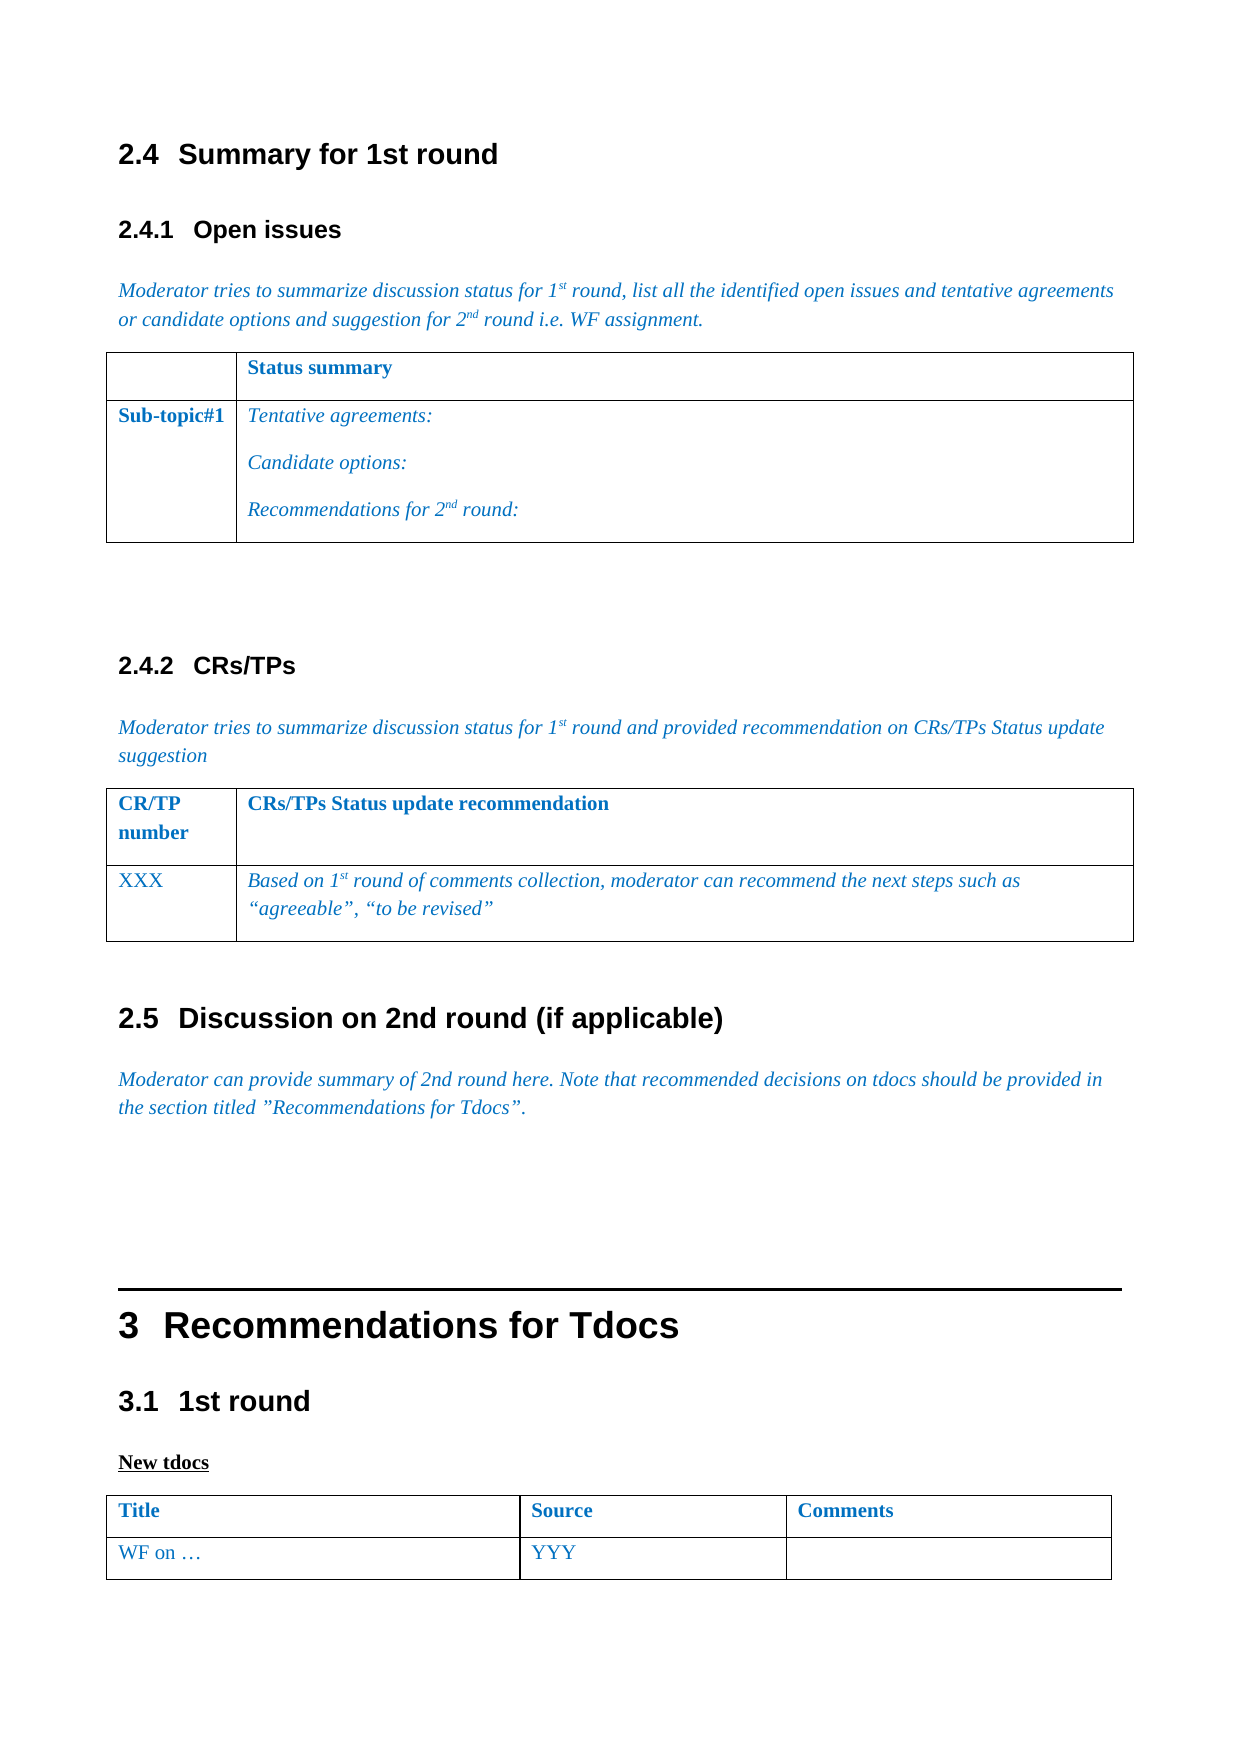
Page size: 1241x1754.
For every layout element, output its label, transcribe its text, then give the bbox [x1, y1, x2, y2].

subtitle CRs/TPs [118, 637, 1122, 694]
table_header CRs/TPs Status update recommendation [237, 789, 1133, 865]
subtitle Open issues [118, 201, 1122, 258]
table_cell Sub-topic#1 [107, 401, 236, 542]
subtitle Recommendations for Tdocs [118, 1291, 1122, 1354]
table_cell [787, 1538, 1111, 1579]
table_cell WF on … [107, 1538, 519, 1579]
table_header Title [107, 1496, 519, 1537]
table_header [107, 353, 236, 400]
table_cell Based on 1st round of comments collection, moderator can recommend the next steps such as “agreeable”, “to be revised” [237, 866, 1133, 941]
text New tdocs [118, 1448, 1122, 1476]
text Moderator tries to summarize discussion status for 1st round, list all the identified open issues and tentative agreements or candidate options and suggestion for 2nd round i.e. WF assignment. [118, 276, 1122, 333]
table_header Status summary [237, 353, 1133, 400]
table_header Comments [787, 1496, 1111, 1537]
text Moderator can provide summary of 2nd round here. Note that recommended decisions on tdocs should be provided in the section titled ”Recommendations for Tdocs”. [118, 1065, 1122, 1121]
table_header Source [521, 1496, 786, 1537]
text Moderator tries to summarize discussion status for 1st round and provided recommendation on CRs/TPs Status update suggestion [118, 713, 1122, 769]
table_cell Tentative agreements: Candidate options: Recommendations for 2nd round: [237, 401, 1133, 542]
table_header CR/TP number [107, 789, 236, 865]
subtitle 1st round [118, 1372, 1122, 1429]
table_cell YYY [521, 1538, 786, 1579]
table_cell XXX [107, 866, 236, 941]
subtitle Summary for 1st round [118, 126, 1122, 182]
subtitle Discussion on 2nd round (if applicable) [118, 989, 1122, 1046]
